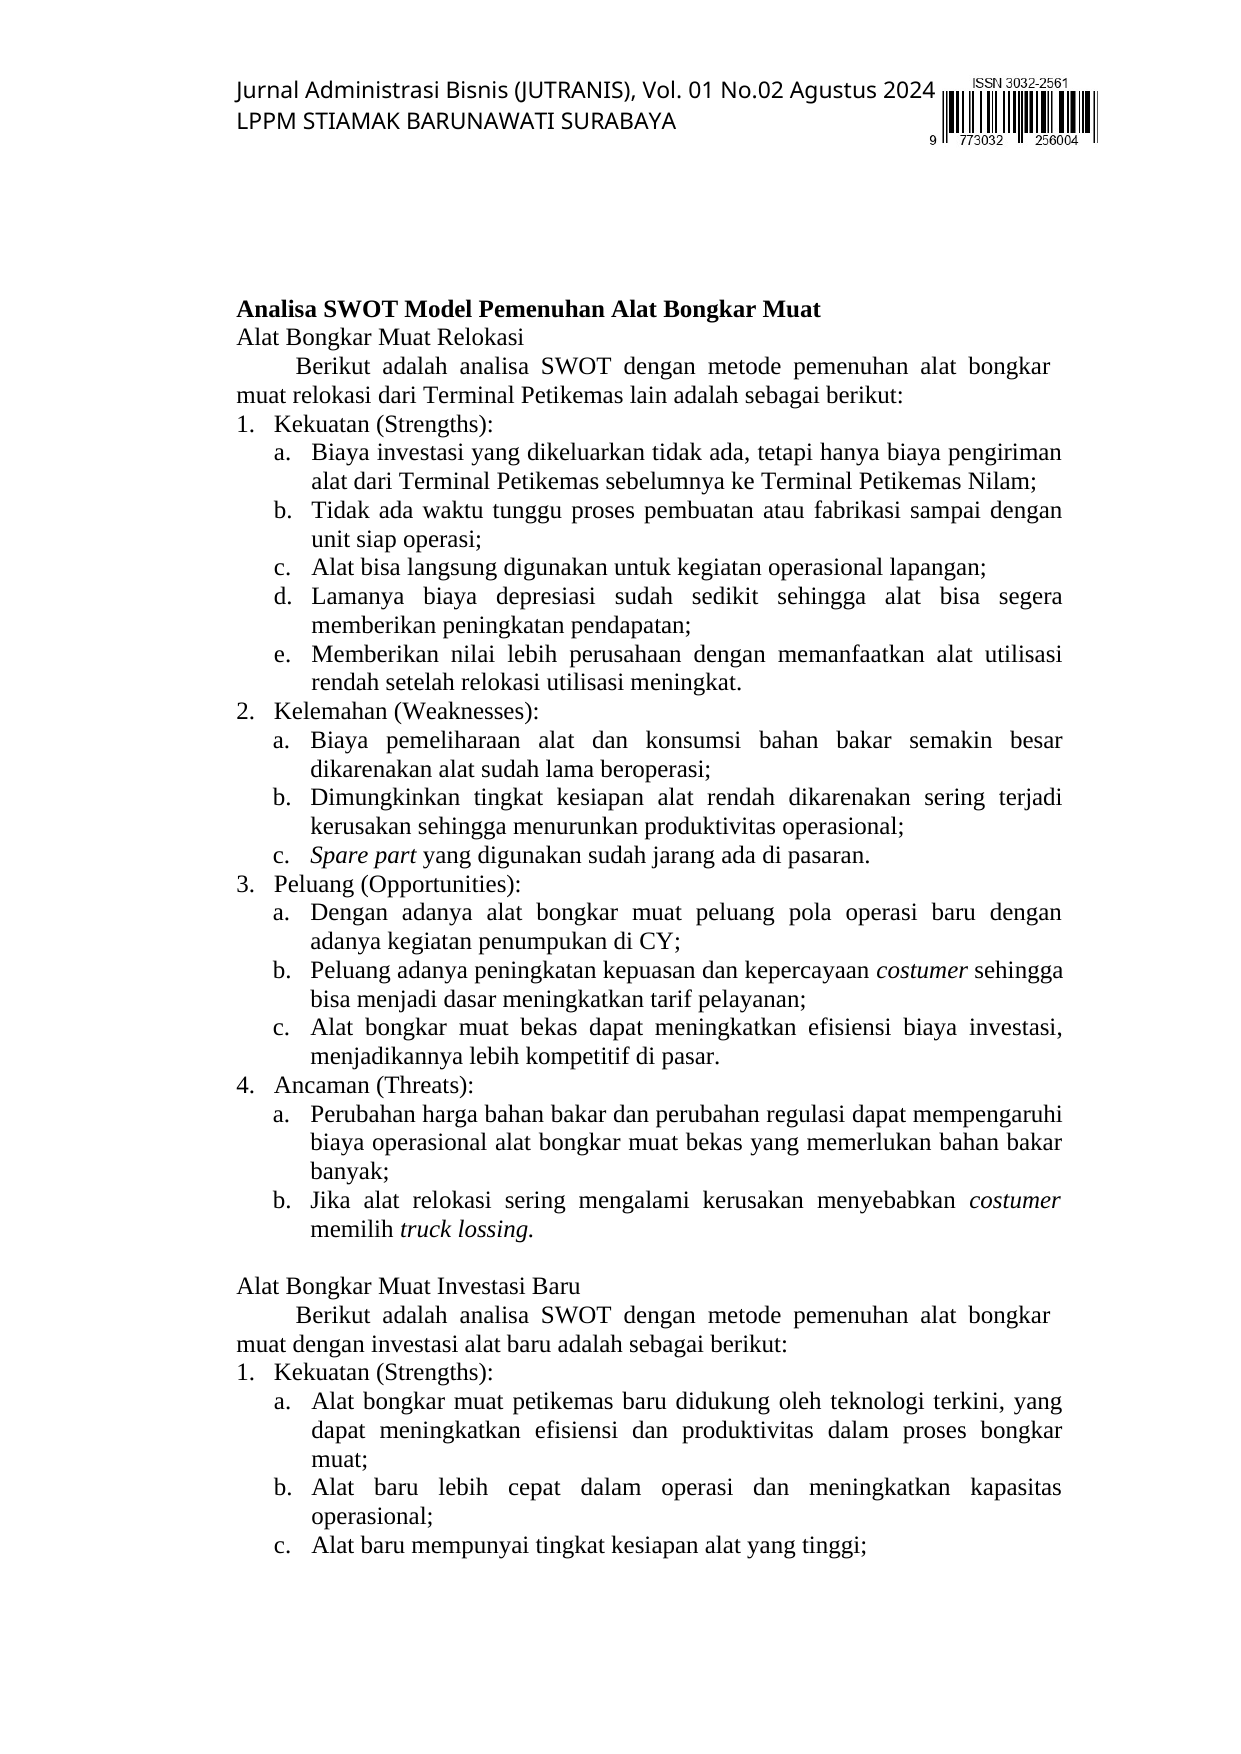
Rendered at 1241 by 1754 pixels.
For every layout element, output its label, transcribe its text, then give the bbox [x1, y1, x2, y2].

list Kekuatan (Strengths): [236, 409, 1063, 437]
list Jika alat relokasi sering mengalami kerusakan menyebabkan costumer memilih truck lossing. [273, 1185, 1063, 1242]
list Biaya pemeliharaan alat dan konsumsi bahan bakar semakin besar dikarenakan alat sudah lama beroperasi; [273, 725, 1063, 782]
text Berikut adalah analisa SWOT dengan metode pemenuhan alat bongkar muat relokasi dari Terminal Petikemas lain adalah sebagai berikut: [236, 351, 1051, 409]
list Alat baru mempunyai tingkat kesiapan alat yang tinggi; [274, 1530, 1063, 1559]
list Kelemahan (Weaknesses): [236, 696, 1063, 725]
list Ancaman (Threats): [236, 1070, 1063, 1099]
picture [929, 75, 1098, 149]
list Dimungkinkan tingkat kesiapan alat rendah dikarenakan sering terjadi kerusakan sehingga menurunkan produktivitas operasional; [273, 782, 1063, 840]
list Alat baru lebih cepat dalam operasi dan meningkatkan kapasitas operasional; [274, 1472, 1063, 1530]
subtitle Alat Bongkar Muat Investasi Baru [236, 1271, 1063, 1300]
list Alat bongkar muat bekas dapat meningkatkan efisiensi biaya investasi, menjadikannya lebih kompetitif di pasar. [273, 1012, 1063, 1070]
list Peluang (Opportunities): [236, 869, 1063, 897]
list Tidak ada waktu tunggu proses pembuatan atau fabrikasi sampai dengan unit siap operasi; [274, 495, 1063, 552]
list Alat bisa langsung digunakan untuk kegiatan operasional lapangan; [274, 552, 1063, 581]
list Kekuatan (Strengths): [236, 1357, 1063, 1386]
text Berikut adalah analisa SWOT dengan metode pemenuhan alat bongkar muat dengan investasi alat baru adalah sebagai berikut: [236, 1300, 1051, 1357]
list Dengan adanya alat bongkar muat peluang pola operasi baru dengan adanya kegiatan penumpukan di CY; [273, 897, 1063, 955]
subtitle Alat Bongkar Muat Relokasi [236, 322, 1063, 351]
list Spare part yang digunakan sudah jarang ada di pasaran. [273, 840, 1063, 869]
list Peluang adanya peningkatan kepuasan dan kepercayaan costumer sehingga bisa menjadi dasar meningkatkan tarif pelayanan; [273, 955, 1063, 1012]
list Lamanya biaya depresiasi sudah sedikit sehingga alat bisa segera memberikan peningkatan pendapatan; [274, 581, 1063, 639]
subtitle Analisa SWOT Model Pemenuhan Alat Bongkar Muat [236, 294, 1063, 322]
list Memberikan nilai lebih perusahaan dengan memanfaatkan alat utilisasi rendah setelah relokasi utilisasi meningkat. [274, 639, 1063, 696]
list Biaya investasi yang dikeluarkan tidak ada, tetapi hanya biaya pengiriman alat dari Terminal Petikemas sebelumnya ke Terminal Petikemas Nilam; [274, 437, 1063, 495]
list Perubahan harga bahan bakar dan perubahan regulasi dapat mempengaruhi biaya operasional alat bongkar muat bekas yang memerlukan bahan bakar banyak; [273, 1099, 1063, 1185]
list Alat bongkar muat petikemas baru didukung oleh teknologi terkini, yang dapat meningkatkan efisiensi dan produktivitas dalam proses bongkar muat; [274, 1386, 1063, 1472]
